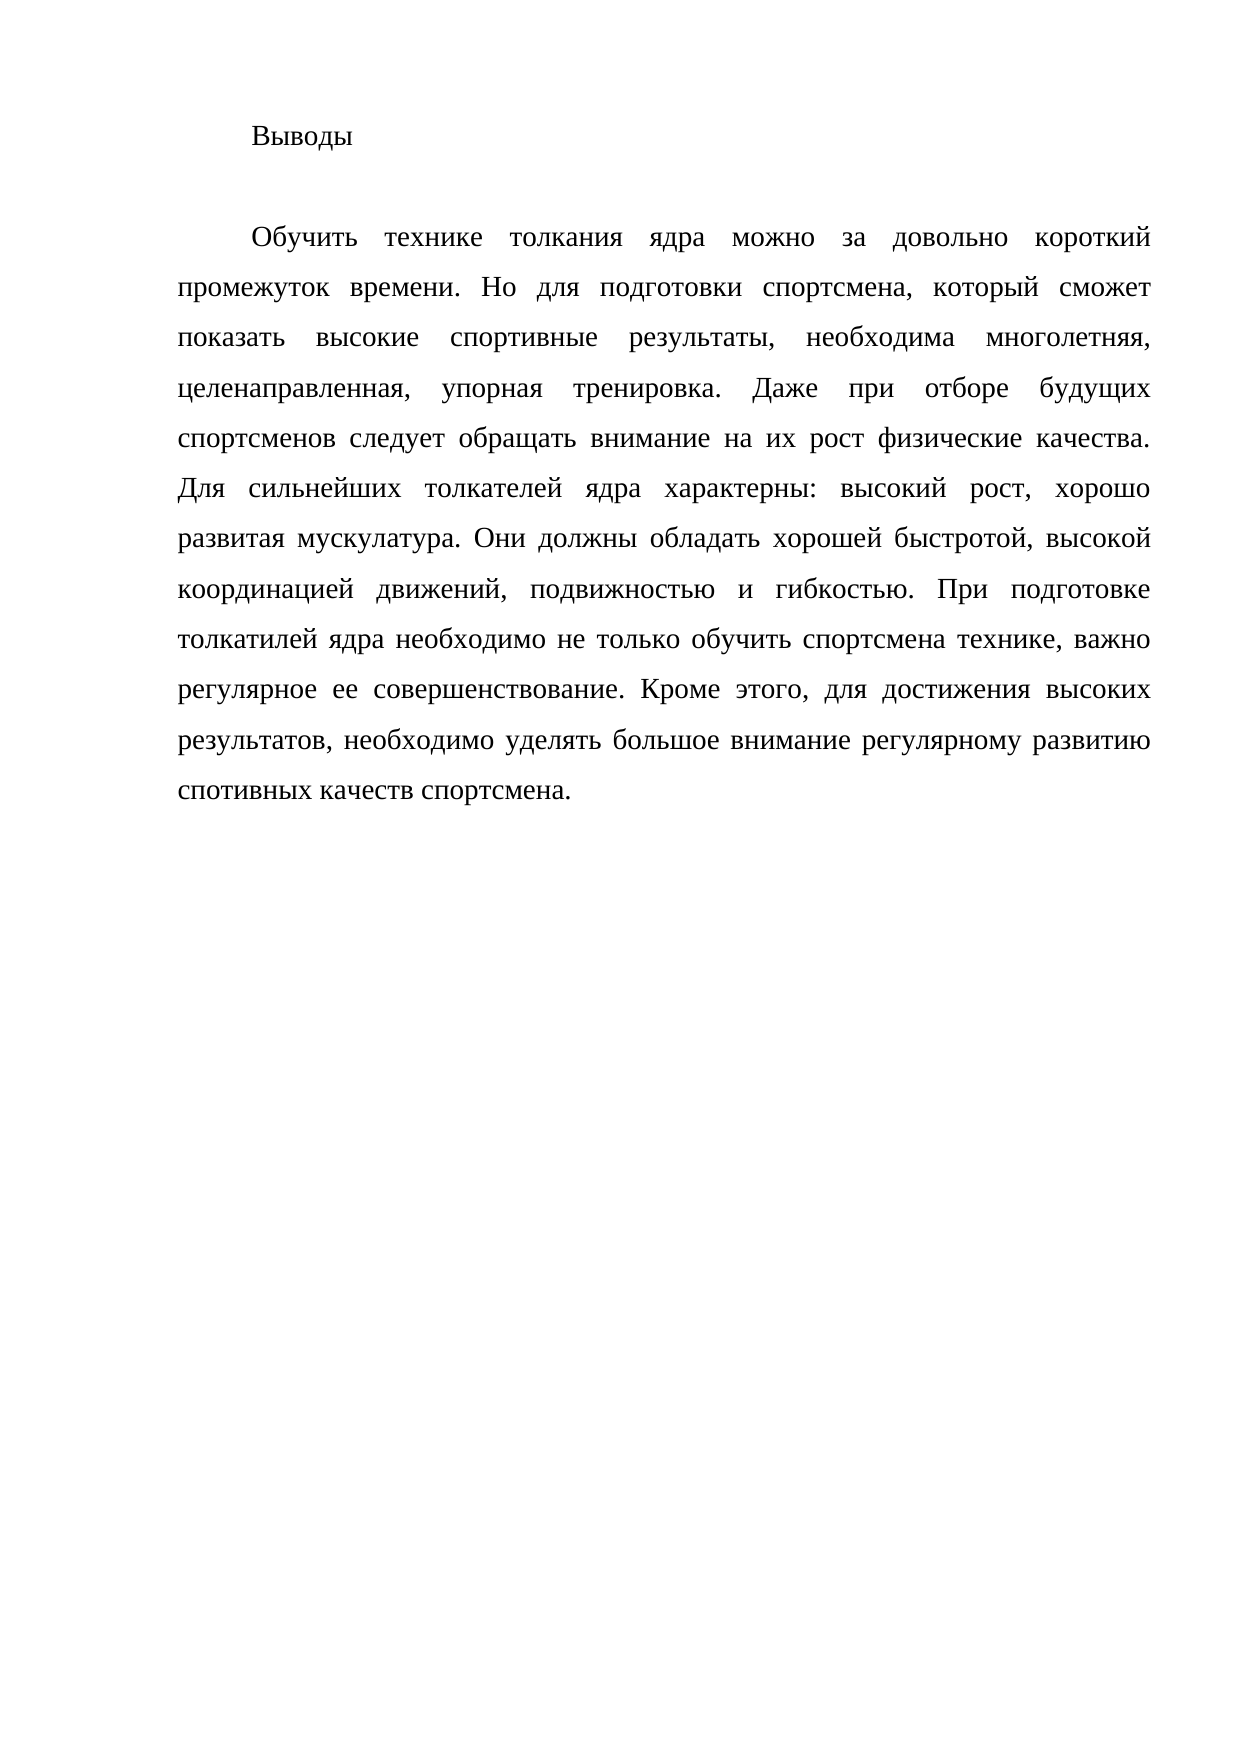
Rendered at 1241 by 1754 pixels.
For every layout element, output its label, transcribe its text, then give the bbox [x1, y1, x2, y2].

text Выводы [177, 118, 1152, 152]
text Обучить технике толкания ядра можно за довольно короткий промежуток времени. Но для подготовки спортсмена, который сможет показать высокие спортивные результаты, необходима многолетняя, целенаправленная, упорная тренировка. Даже при отборе будущих спортсменов следует обращать внимание на их рост физические качества. Для сильнейших толкателей ядра характерны: высокий рост, хорошо развитая мускулатура. Они должны обладать хорошей быстротой, высокой координацией движений, подвижностью и гибкостью. При подготовке толкатилей ядра необходимо не только обучить спортсмена технике, важно регулярное ее совершенствование. Кроме этого, для достижения высоких результатов, необходимо уделять большое внимание регулярному развитию спотивных качеств спортсмена. [177, 219, 1152, 806]
